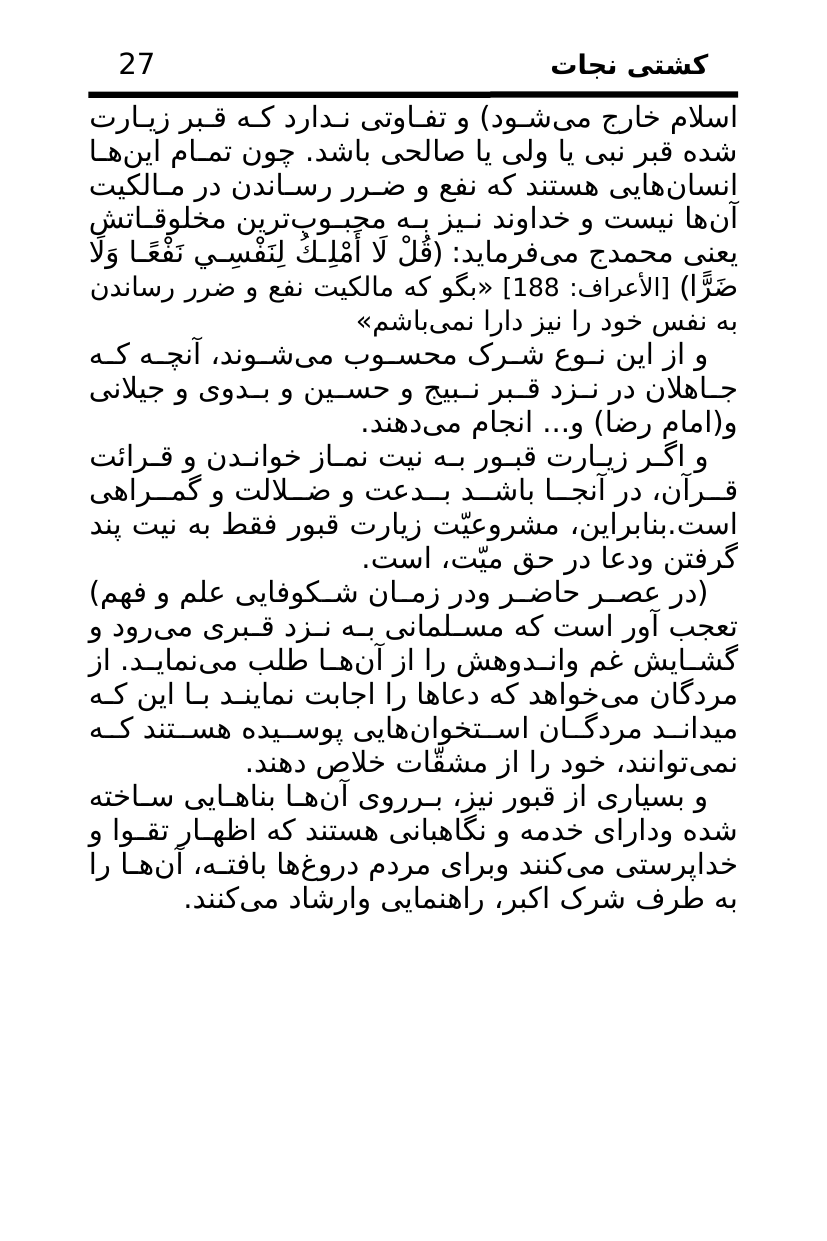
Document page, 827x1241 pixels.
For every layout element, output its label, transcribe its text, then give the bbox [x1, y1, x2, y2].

text و بسیاری از قبور نیز، برروی آن‌ها بناهایی ساخته شده ودارای خدمه و نگاهبانی هستند که اظهار تقوا و خداپرستی می‌کنند وبرای مردم دروغ‌ها بافته، آن‌ها را به طرف شرک اکبر، راهنمایی وارشاد می‌کنند. [89, 779, 738, 915]
text و از این نوع شرک محسوب می‌شوند، آنچه که جاهلان در نزد قبر نبیج و حسین و بدوی و جیلانی و(امام رضا) و... انجام می‌دهند. [89, 338, 738, 439]
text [89, 100, 738, 338]
text (در عصر حاضر ودر زمان شکوفایی علم و فهم) تعجب آور است که مسلمانی به نزد قبری می‌رود و گشایش غم واندوهش را از آن‌ها طلب می‌نماید. از مردگان می‌خواهد که دعاها را اجابت نمایند با این که میداند مردگان استخوان‌هایی پوسیده هستند که نمی‌توانند، خود را از مشقّات خلاص دهند. [89, 575, 738, 779]
text و اگر زیارت قبور به نیت نماز خواندن و قرائت قرآن، در آنجا باشد بدعت و ضلالت و گمراهی است.بنابراین، مشروعیّت زیارت قبور فقط به نیت پند گرفتن ودعا در حق میّت، است. [89, 439, 738, 575]
